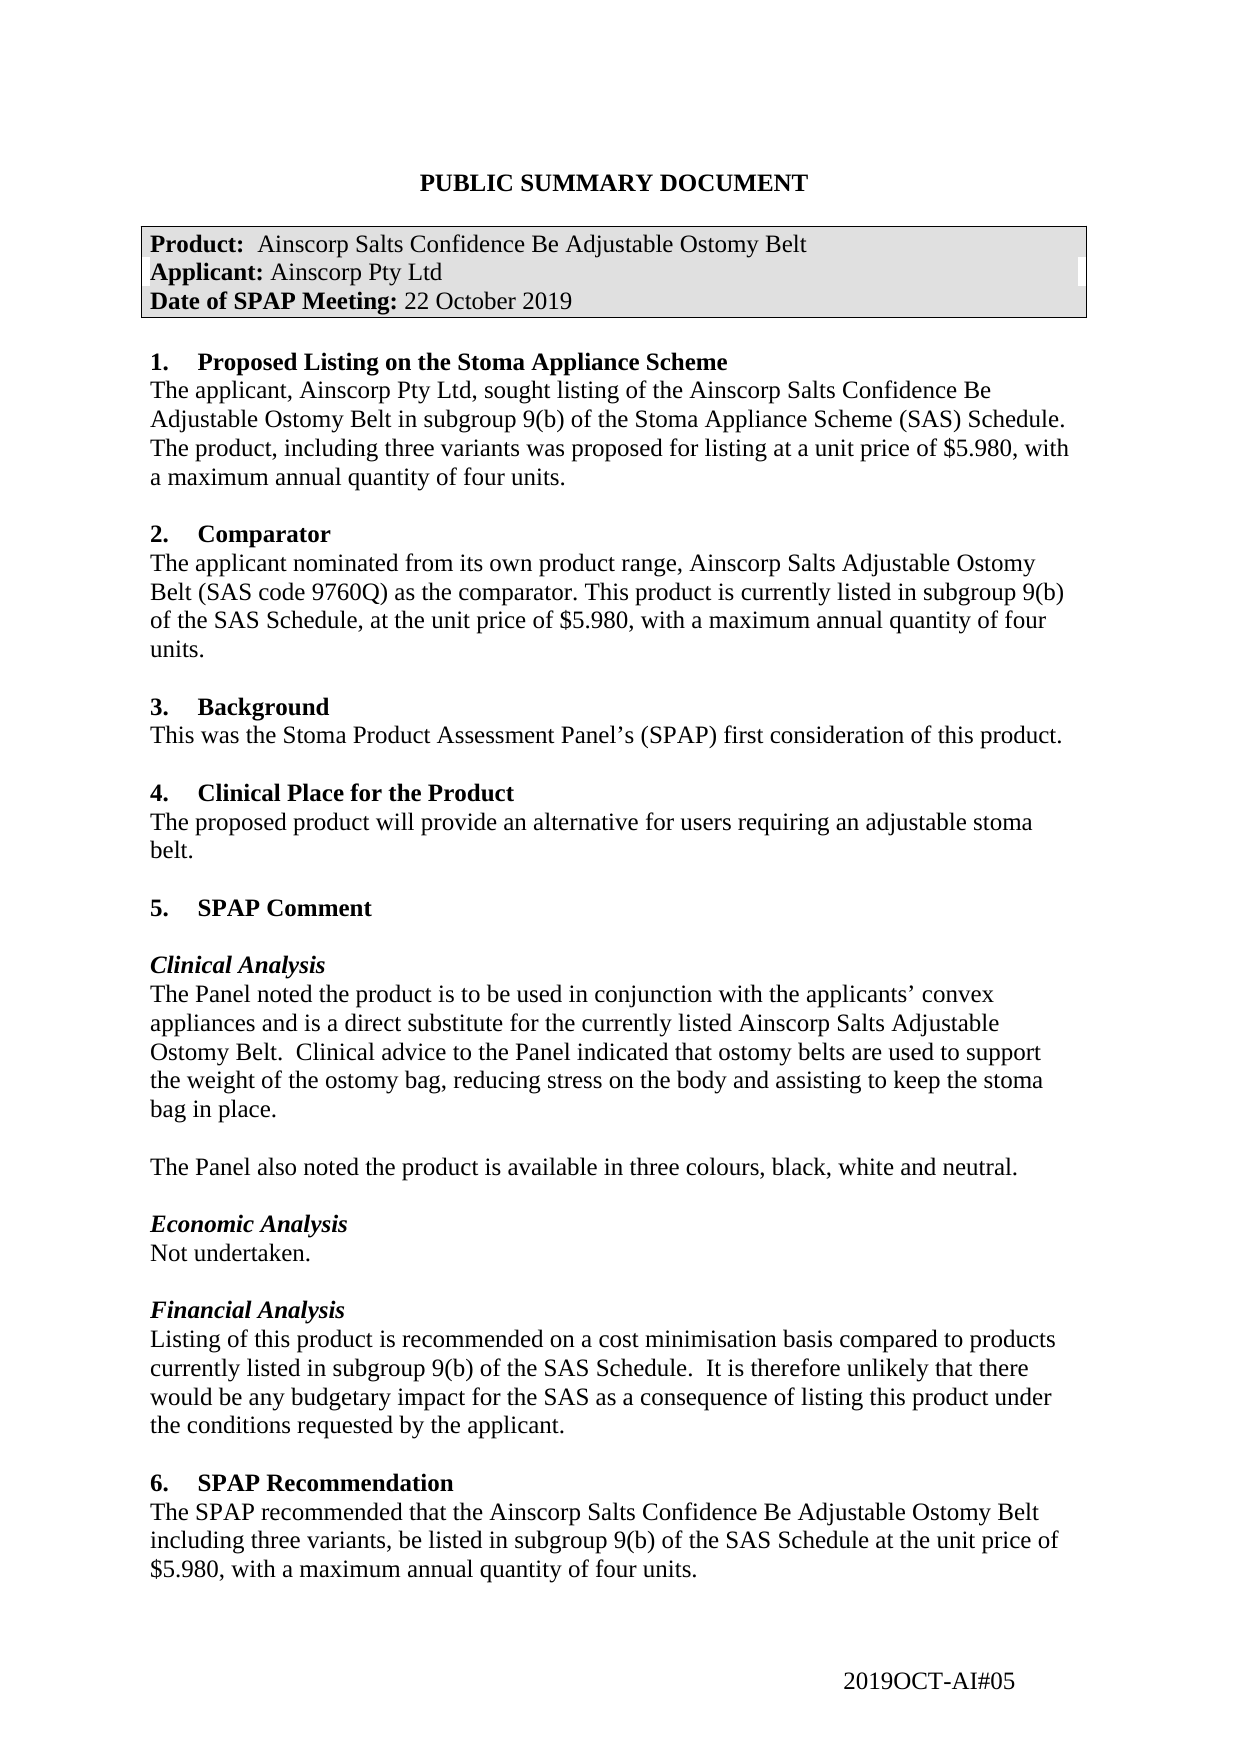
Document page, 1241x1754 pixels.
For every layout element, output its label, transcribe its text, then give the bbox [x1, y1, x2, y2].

subtitle PUBLIC SUMMARY DOCUMENT [150, 168, 1078, 197]
subtitle Comparator [150, 519, 1078, 548]
subtitle Clinical Analysis [150, 951, 1078, 979]
text The applicant nominated from its own product range, Ainscorp Salts Adjustable Ostomy Belt (SAS code 9760Q) as the comparator. This product is currently listed in subgroup 9(b) of the SAS Schedule, at the unit price of $5.980, with a maximum annual quantity of four units. [150, 548, 1078, 663]
text The Panel noted the product is to be used in conjunction with the applicants’ convex appliances and is a direct substitute for the currently listed Ainscorp Salts Adjustable Ostomy Belt. Clinical advice to the Panel indicated that ostomy belts are used to support the weight of the ostomy bag, reducing stress on the body and assisting to keep the stoma bag in place. [150, 979, 1078, 1123]
text The proposed product will provide an alternative for users requiring an adjustable stoma belt. [150, 807, 1078, 864]
subtitle Economic Analysis [150, 1209, 1078, 1238]
subtitle SPAP Comment [150, 893, 1078, 922]
text Product: Ainscorp Salts Confidence Be Adjustable Ostomy Belt [142, 227, 1086, 257]
text The SPAP recommended that the Ainscorp Salts Confidence Be Adjustable Ostomy Belt including three variants, be listed in subgroup 9(b) of the SAS Schedule at the unit price of $5.980, with a maximum annual quantity of four units. [150, 1497, 1078, 1583]
subtitle Clinical Place for the Product [150, 778, 1078, 807]
text Date of SPAP Meeting: 22 October 2019 [142, 283, 1086, 317]
text The applicant, Ainscorp Pty Ltd, sought listing of the Ainscorp Salts Confidence Be Adjustable Ostomy Belt in subgroup 9(b) of the Stoma Appliance Scheme (SAS) Schedule. The product, including three variants was proposed for listing at a unit price of $5.980, with a maximum annual quantity of four units. [150, 376, 1078, 491]
subtitle SPAP Recommendation [150, 1468, 1078, 1497]
subtitle Financial Analysis [150, 1296, 1078, 1324]
text This was the Stoma Product Assessment Panel’s (SPAP) first consideration of this product. [150, 721, 1078, 749]
subtitle Background [150, 692, 1078, 721]
text The Panel also noted the product is available in three colours, black, white and neutral. [150, 1152, 1078, 1181]
text Not undertaken. [150, 1238, 1078, 1267]
text Listing of this product is recommended on a cost minimisation basis compared to products currently listed in subgroup 9(b) of the SAS Schedule. It is therefore unlikely that there would be any budgetary impact for the SAS as a consequence of listing this product under the conditions requested by the applicant. [150, 1324, 1078, 1439]
text Applicant: Ainscorp Pty Ltd [150, 257, 1078, 283]
subtitle Proposed Listing on the Stoma Appliance Scheme [150, 347, 1078, 376]
